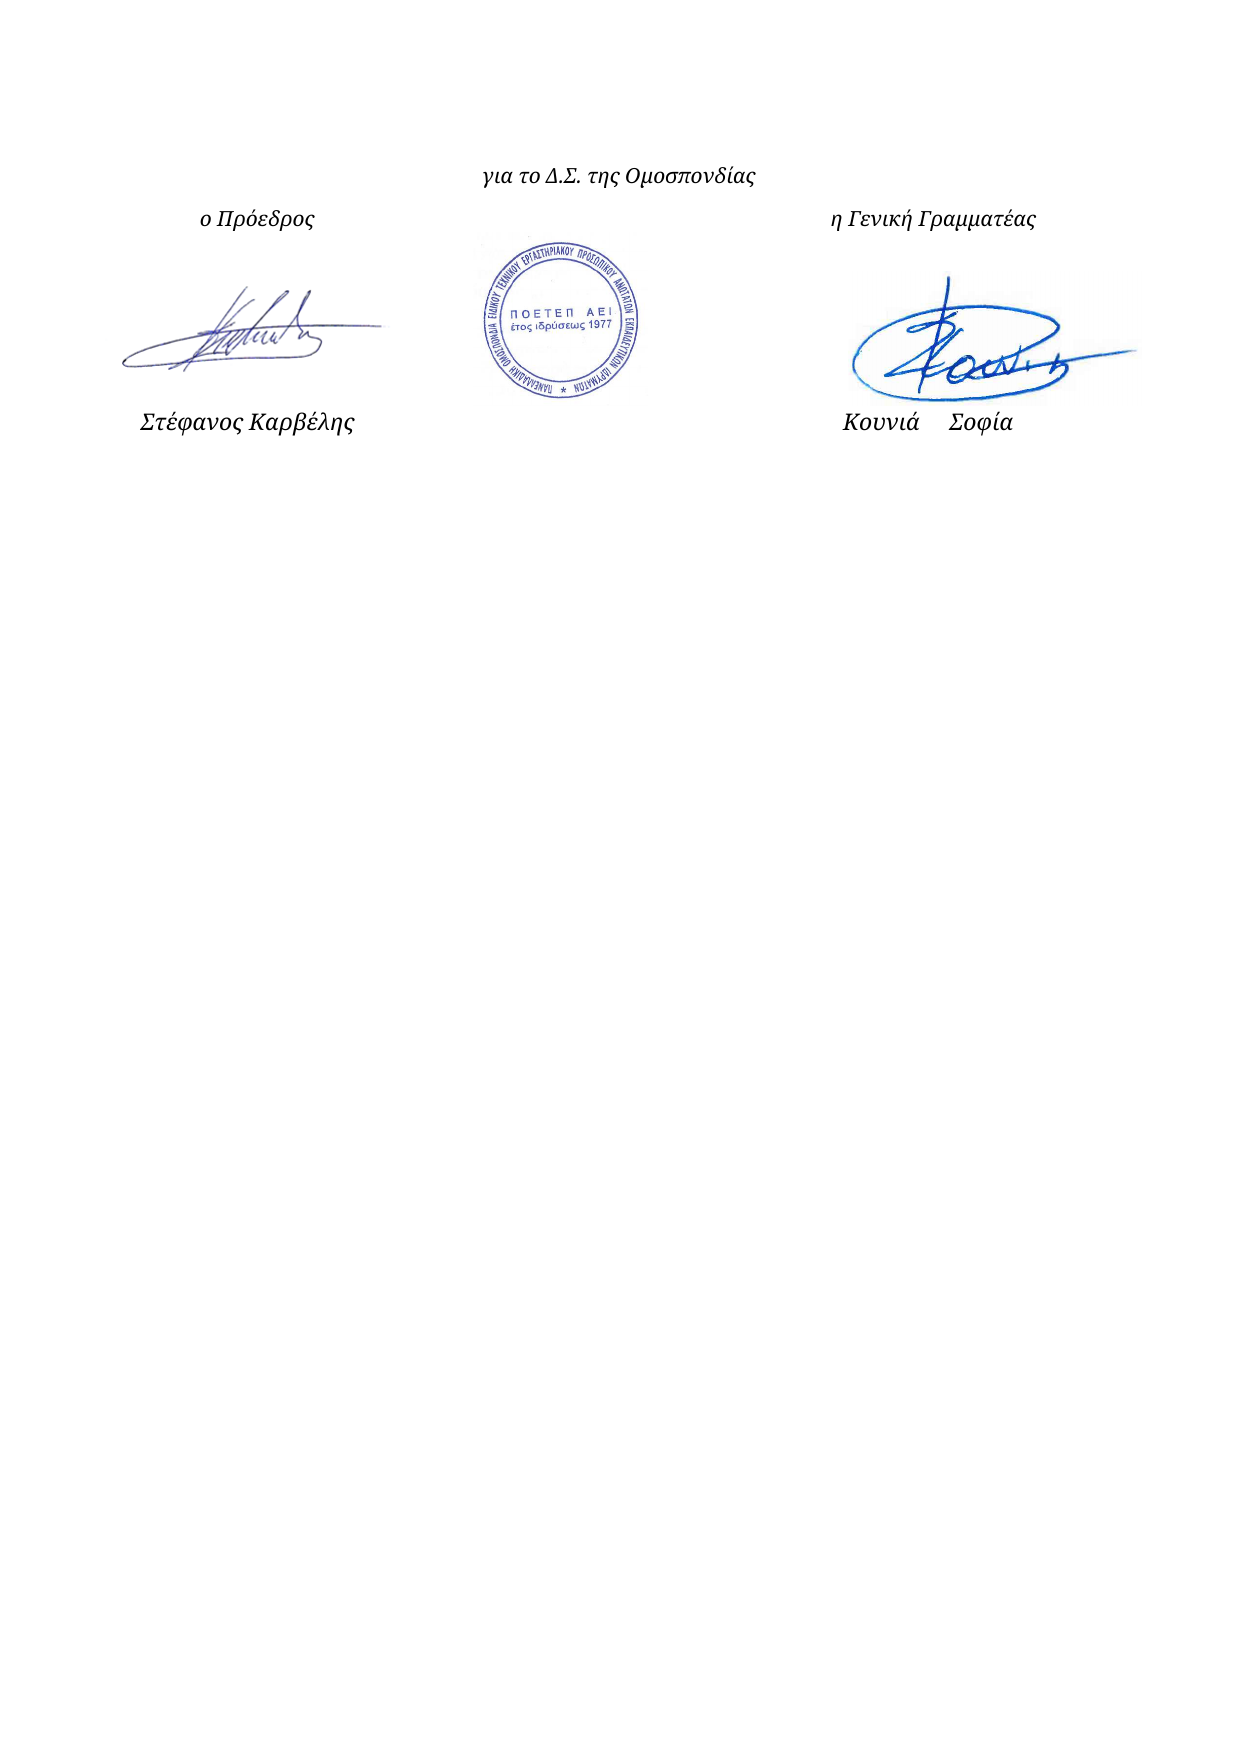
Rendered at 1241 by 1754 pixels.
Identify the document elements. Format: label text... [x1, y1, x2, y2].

picture [848, 271, 1142, 406]
picture [473, 232, 649, 406]
text για το Δ.Σ. της Ομοσπονδίας [75, 161, 1165, 189]
picture [98, 252, 411, 406]
text Στέφανος Καρβέλης Κουνιά Σοφία [75, 406, 1165, 437]
text ο Πρόεδρος η Γενική Γραμματέας [75, 204, 1165, 232]
